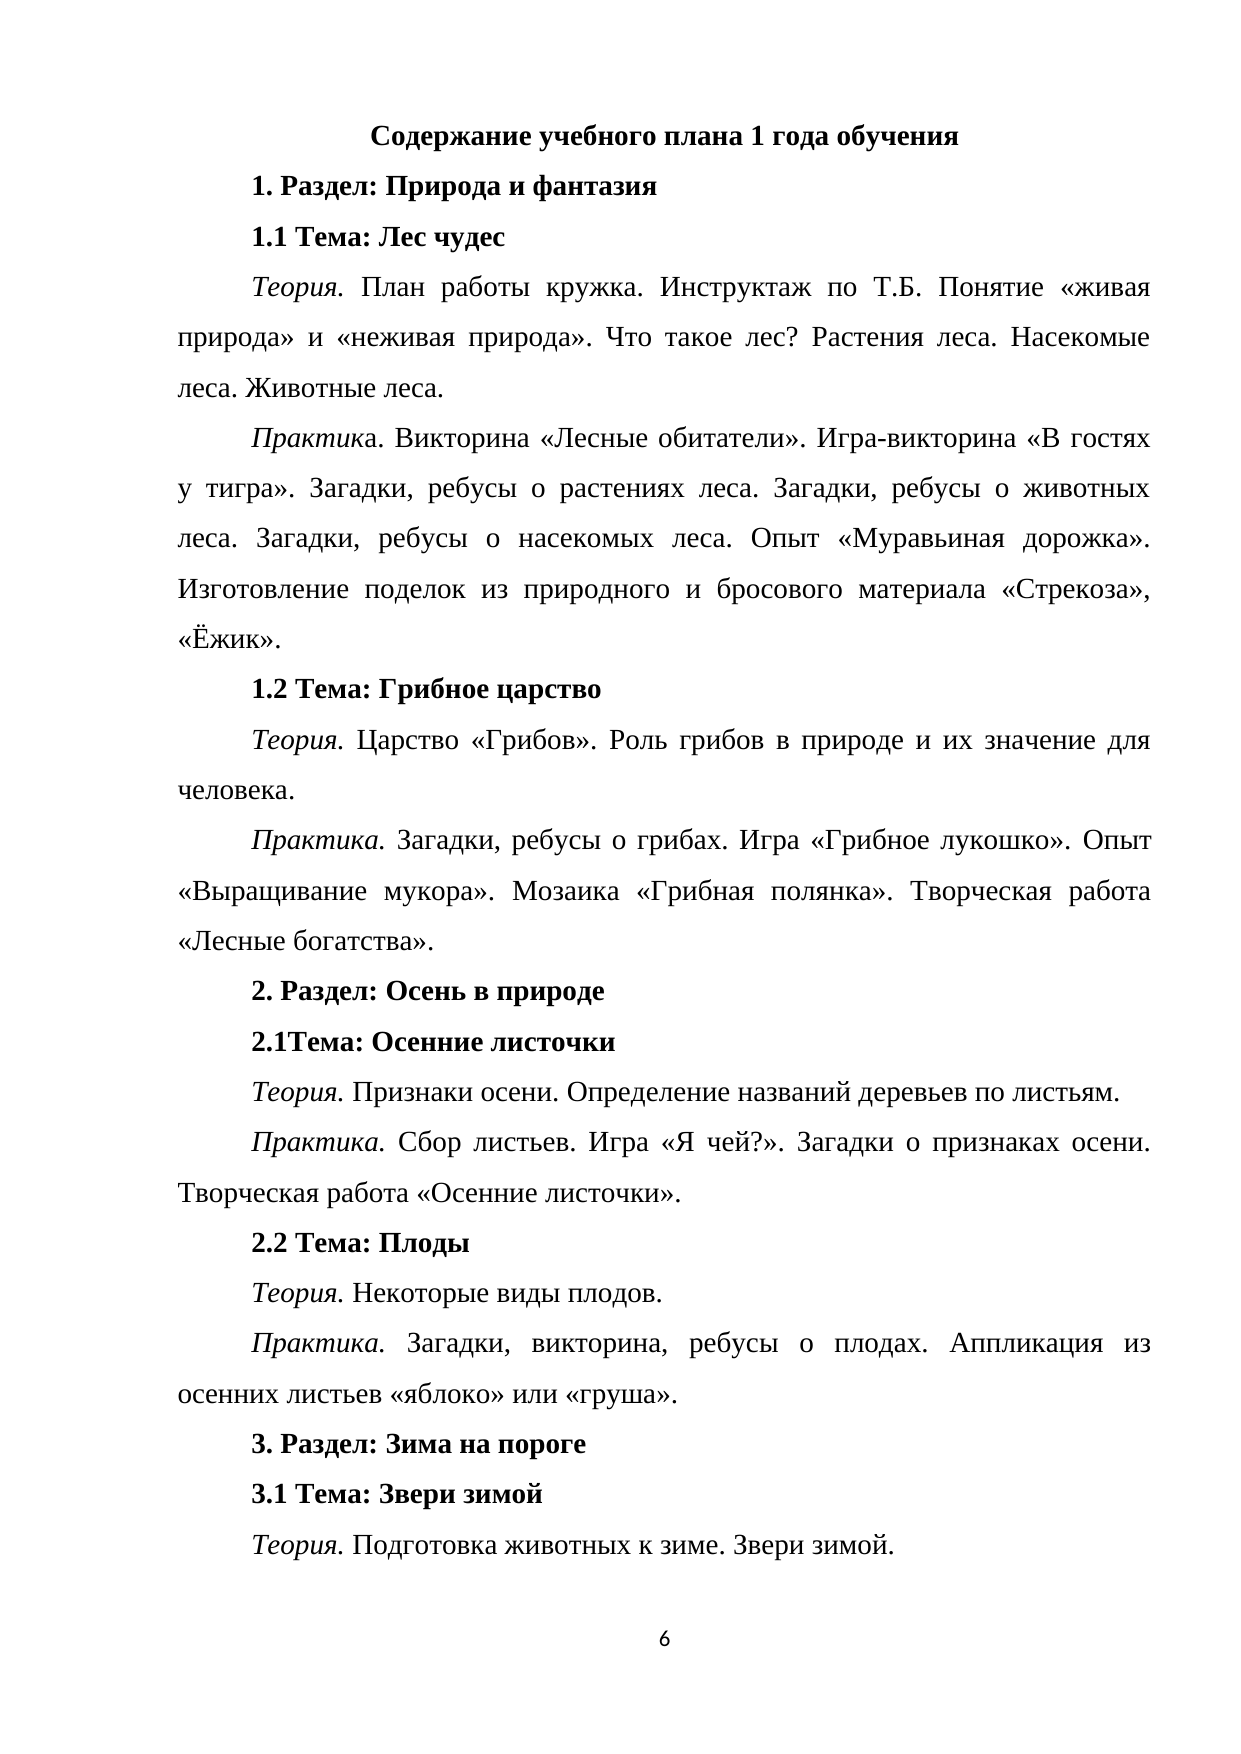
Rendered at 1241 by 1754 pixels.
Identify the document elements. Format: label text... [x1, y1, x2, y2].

text 2. Раздел: Осень в природе [177, 973, 1152, 1007]
list Практика. Сбор листьев. Игра «Я чей?». Загадки о признаках осени. Творческая работа «Осенние листочки». [177, 1124, 1152, 1208]
text Содержание учебного плана 1 года обучения [177, 118, 1152, 152]
list Теория. Признаки осени. Определение названий деревьев по листьям. [177, 1074, 1152, 1108]
text Практика. Викторина «Лесные обитатели». Игра-викторина «В гостях у тигра». Загадки, ребусы о растениях леса. Загадки, ребусы о животных леса. Загадки, ребусы о насекомых леса. Опыт «Муравьиная дорожка». Изготовление поделок из природного и бросового материала «Стрекоза», «Ёжик». [177, 420, 1152, 655]
list Теория. Некоторые виды плодов. [177, 1275, 1152, 1309]
list Теория. Подготовка животных к зиме. Звери зимой. [177, 1527, 1152, 1560]
text Теория. Царство «Грибов». Роль грибов в природе и их значение для человека. [177, 722, 1152, 806]
text 1.2 Тема: Грибное царство [177, 672, 1152, 705]
list 2.1Тема: Осенние листочки [177, 1024, 1152, 1057]
list Практика. Загадки, викторина, ребусы о плодах. Аппликация из осенних листьев «яблоко» или «груша». [177, 1326, 1152, 1409]
list 1. Раздел: Природа и фантазия [251, 168, 1152, 202]
list 2.2 Тема: Плоды [177, 1225, 1152, 1258]
text 3. Раздел: Зима на пороге [177, 1426, 1152, 1460]
list 1.1 Тема: Лес чудес [251, 219, 1152, 252]
text Теория. План работы кружка. Инструктаж по Т.Б. Понятие «живая природа» и «неживая природа». Что такое лес? Растения леса. Насекомые леса. Животные леса. [177, 269, 1152, 403]
text 3.1 Тема: Звери зимой [177, 1477, 1152, 1510]
text Практика. Загадки, ребусы о грибах. Игра «Грибное лукошко». Опыт «Выращивание мукора». Мозаика «Грибная полянка». Творческая работа «Лесные богатства». [177, 822, 1152, 957]
